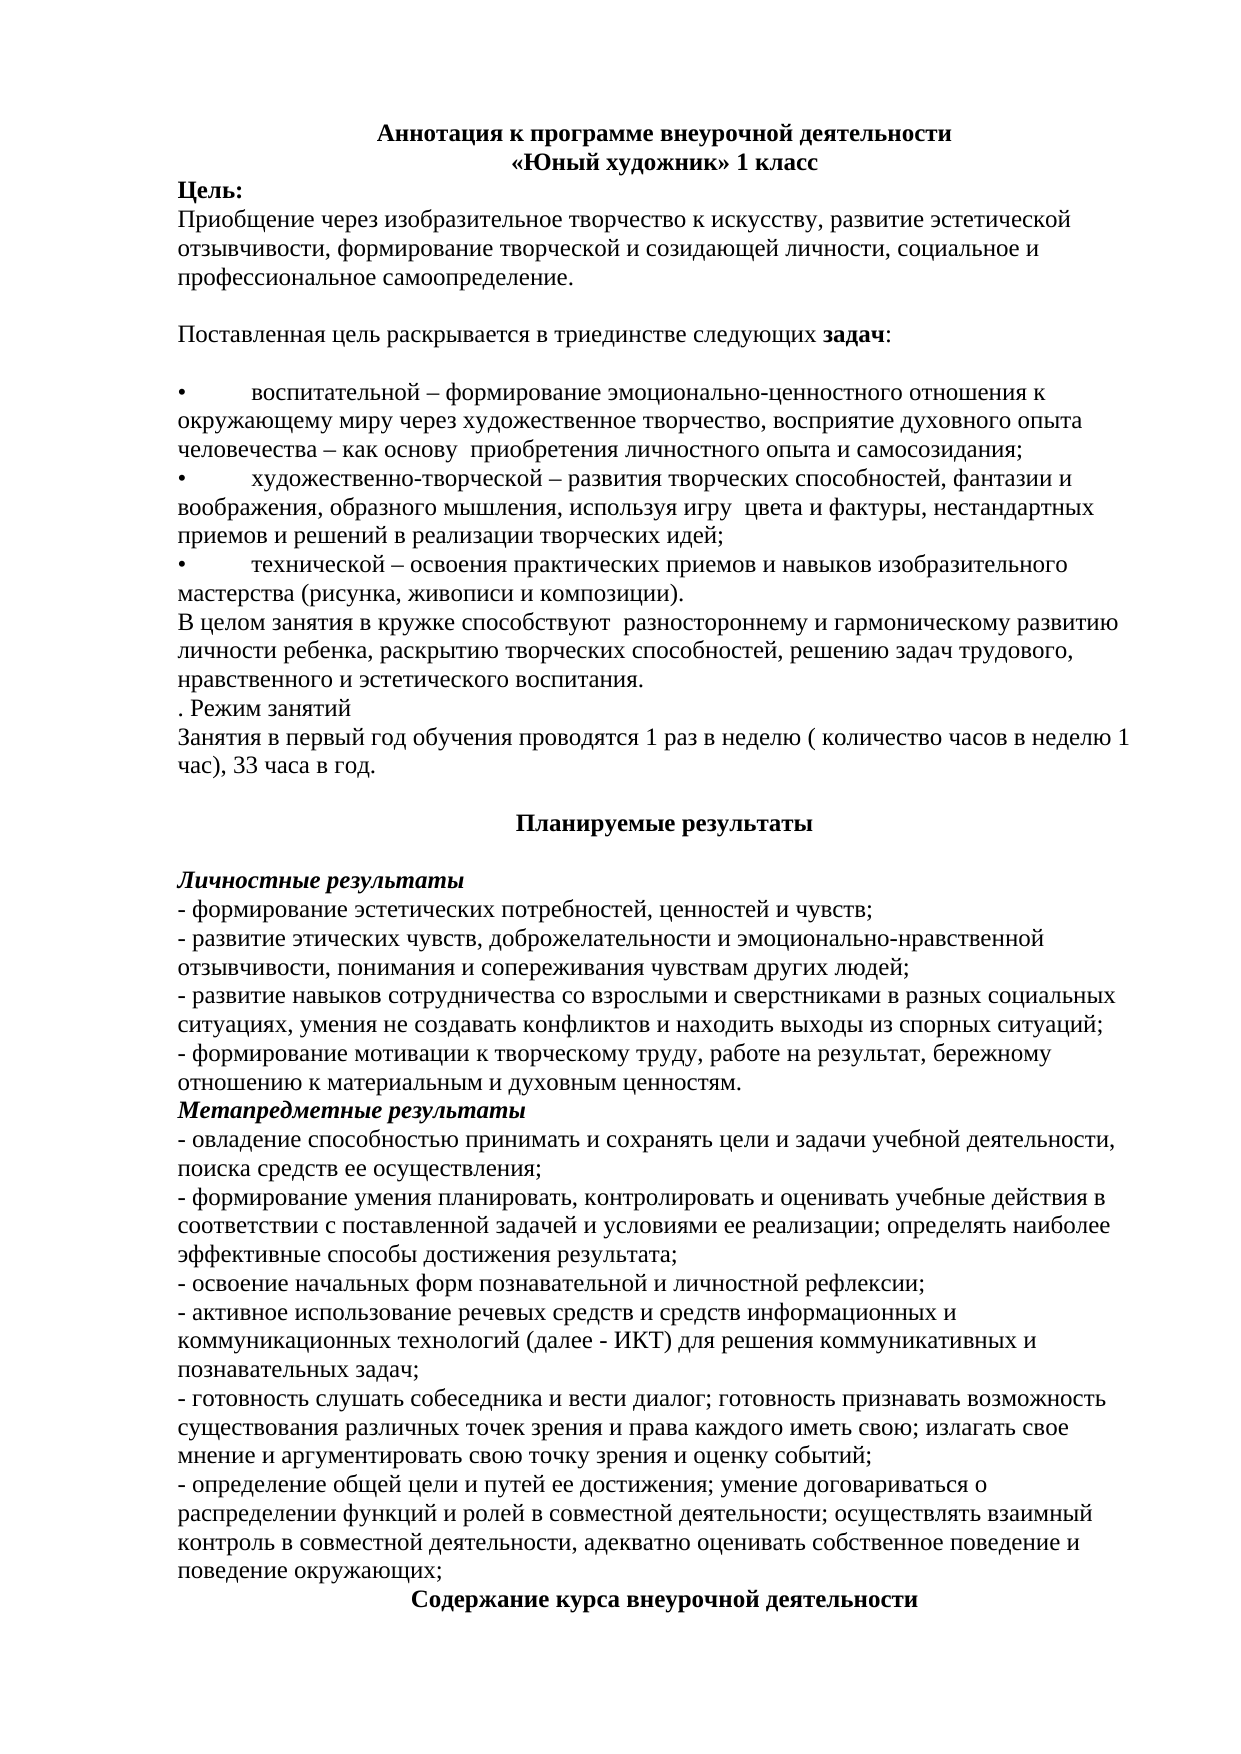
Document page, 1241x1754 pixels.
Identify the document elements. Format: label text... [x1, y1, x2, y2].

text • художественно-творческой – развития творческих способностей, фантазии и воображения, образного мышления, используя игру цвета и фактуры, нестандартных приемов и решений в реализации творческих идей; [177, 463, 1152, 549]
text - формирование умения планировать, контролировать и оценивать учебные действия в соответствии с поставленной задачей и условиями ее реализации; определять наиболее эффективные способы достижения результата; [177, 1182, 1152, 1268]
text - активное использование речевых средств и средств информационных и коммуникационных технологий (далее - ИКТ) для решения коммуникативных и познавательных задач; [177, 1297, 1152, 1383]
text Содержание курса внеурочной деятельности [177, 1584, 1152, 1613]
text - формирование эстетических потребностей, ценностей и чувств; [177, 894, 1152, 923]
text - определение общей цели и путей ее достижения; умение договариваться о распределении функций и ролей в совместной деятельности; осуществлять взаимный контроль в совместной деятельности, адекватно оценивать собственное поведение и поведение окружающих; [177, 1469, 1152, 1584]
text - освоение начальных форм познавательной и личностной рефлексии; [177, 1268, 1152, 1297]
text Приобщение через изобразительное творчество к искусству, развитие эстетической отзывчивости, формирование творческой и созидающей личности, социальное и профессиональное самоопределение. [177, 204, 1152, 291]
text Поставленная цель раскрывается в триединстве следующих задач: [177, 319, 1152, 348]
text • воспитательной – формирование эмоционально-ценностного отношения к окружающему миру через художественное творчество, восприятие духовного опыта человечества – как основу приобретения личностного опыта и самосозидания; [177, 377, 1152, 463]
text В целом занятия в кружке способствуют разностороннему и гармоническому развитию личности ребенка, раскрытию творческих способностей, решению задач трудового, нравственного и эстетического воспитания. [177, 607, 1152, 693]
text Метапредметные результаты [177, 1096, 1152, 1124]
text Аннотация к программе внеурочной деятельности [177, 118, 1152, 147]
text Цель: [177, 176, 1152, 204]
text • технической – освоения практических приемов и навыков изобразительного мастерства (рисунка, живописи и композиции). [177, 549, 1152, 607]
text Планируемые результаты [177, 808, 1152, 837]
text - готовность слушать собеседника и вести диалог; готовность признавать возможность существования различных точек зрения и права каждого иметь свою; излагать свое мнение и аргументировать свою точку зрения и оценку событий; [177, 1383, 1152, 1469]
text - развитие этических чувств, доброжелательности и эмоционально-нравственной отзывчивости, понимания и сопереживания чувствам других людей; [177, 923, 1152, 981]
text - формирование мотивации к творческому труду, работе на результат, бережному отношению к материальным и духовным ценностям. [177, 1038, 1152, 1096]
text «Юный художник» 1 класс [177, 147, 1152, 176]
text . Режим занятий [177, 693, 1152, 722]
text - развитие навыков сотрудничества со взрослыми и сверстниками в разных социальных ситуациях, умения не создавать конфликтов и находить выходы из спорных ситуаций; [177, 981, 1152, 1038]
text Личностные результаты [177, 866, 1152, 894]
text - овладение способностью принимать и сохранять цели и задачи учебной деятельности, поиска средств ее осуществления; [177, 1124, 1152, 1182]
text Занятия в первый год обучения проводятся 1 раз в неделю ( количество часов в неделю 1 час), 33 часа в год. [177, 722, 1152, 779]
